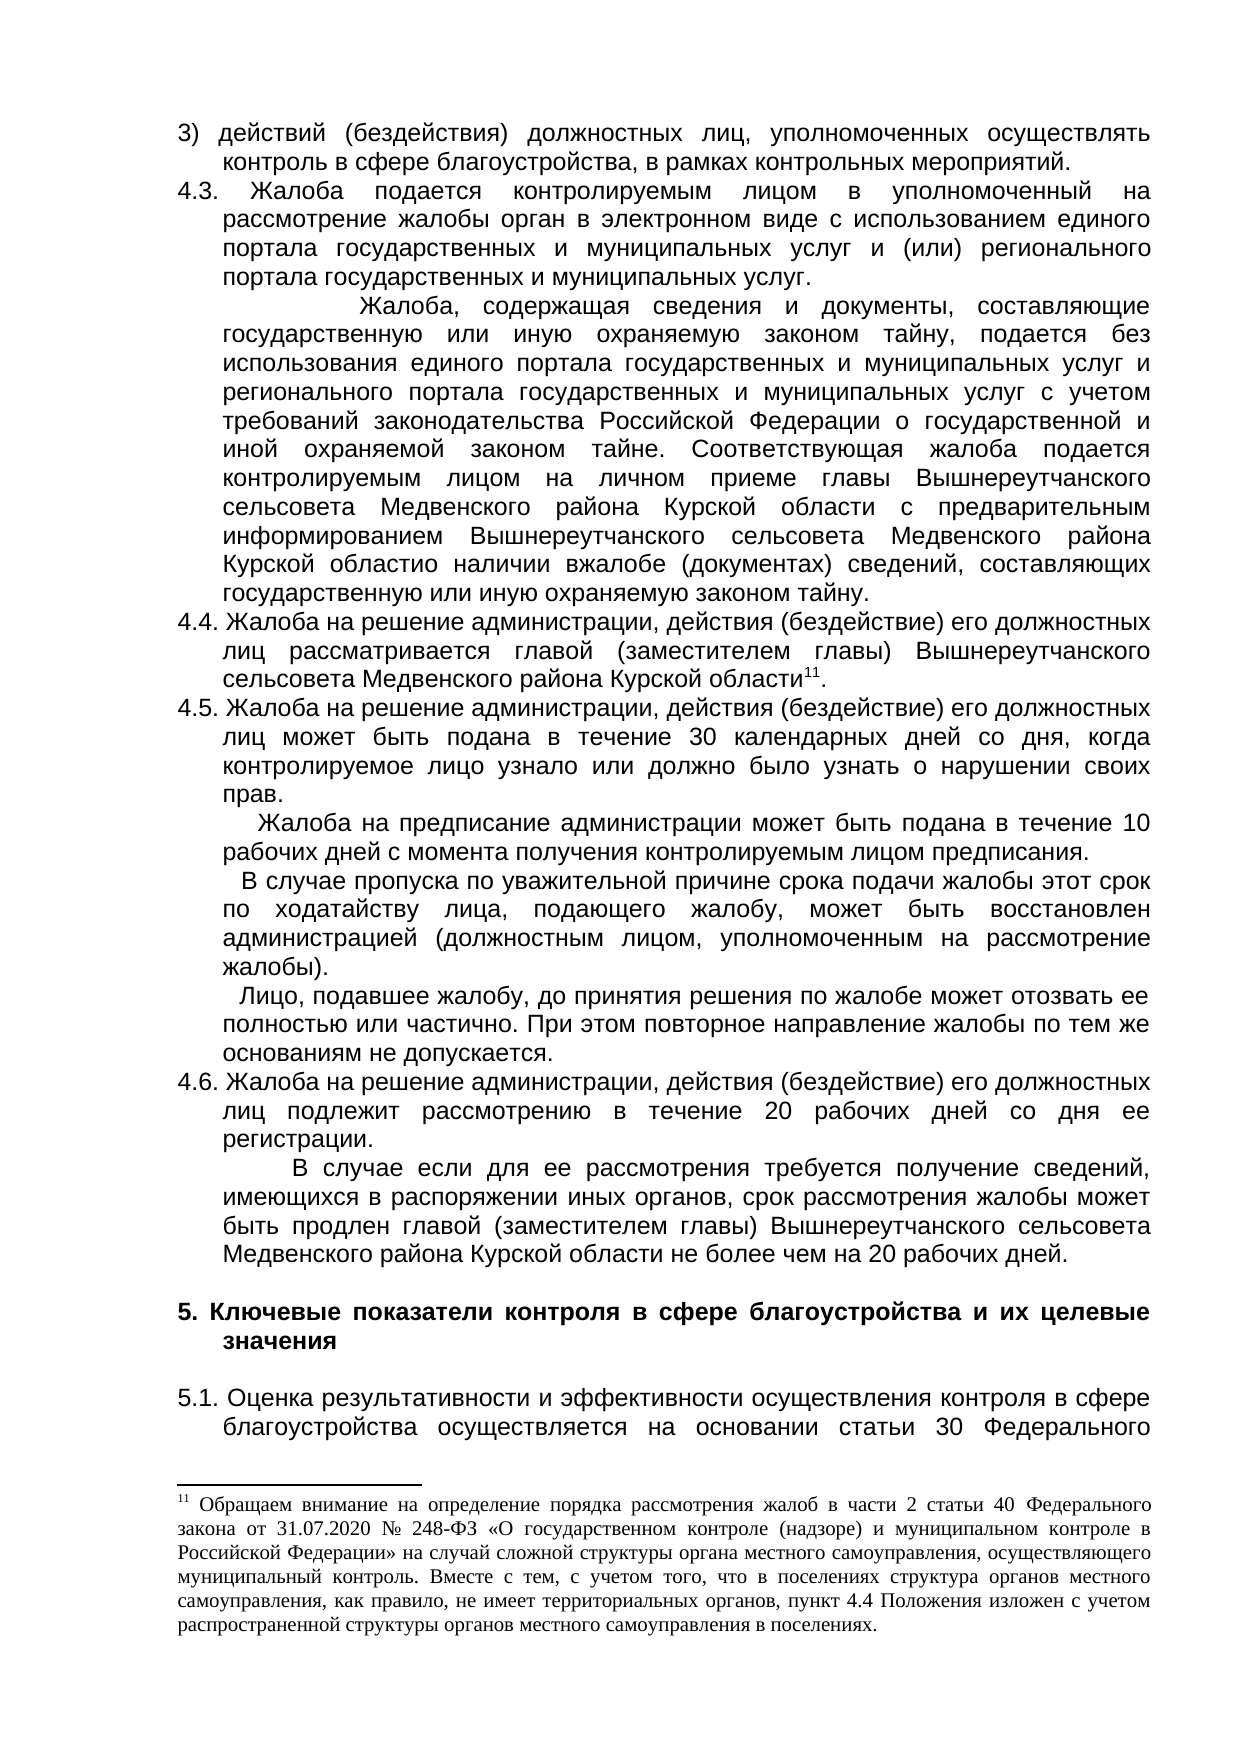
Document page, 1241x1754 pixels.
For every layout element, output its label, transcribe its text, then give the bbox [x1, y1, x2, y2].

list 5. Ключевые показатели контроля в сфере благоустройства и их целевые значения [177, 1297, 1152, 1354]
list Жалоба на предписание администрации может быть подана в течение 10 рабочих дней с момента получения контролируемым лицом предписания. [177, 808, 1152, 866]
list 4.4. Жалоба на решение администрации, действия (бездействие) его должностных лиц рассматривается главой (заместителем главы) Вышнереутчанского сельсовета Медвенского района Курской области. [177, 607, 1152, 693]
list 3) действий (бездействия) должностных лиц, уполномоченных осуществлять контроль в сфере благоустройства, в рамках контрольных мероприятий. [177, 118, 1152, 176]
list 4.3. Жалоба подается контролируемым лицом в уполномоченный на рассмотрение жалобы орган в электронном виде с использованием единого портала государственных и муниципальных услуг и (или) регионального портала государственных и муниципальных услуг. [177, 176, 1152, 291]
list В случае пропуска по уважительной причине срока подачи жалобы этот срок по ходатайству лица, подающего жалобу, может быть восстановлен администрацией (должностным лицом, уполномоченным на рассмотрение жалобы). [177, 866, 1152, 981]
list Лицо, подавшее жалобу, до принятия решения по жалобе может отозвать ее полностью или частично. При этом повторное направление жалобы по тем же основаниям не допускается. [177, 981, 1152, 1067]
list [177, 1383, 1152, 1441]
list Жалоба, содержащая сведения и документы, составляющие государственную или иную охраняемую законом тайну, подается без использования единого портала государственных и муниципальных услуг и регионального портала государственных и муниципальных услуг с учетом требований законодательства Российской Федерации о государственной и иной охраняемой законом тайне. Соответствующая жалоба подается контролируемым лицом на личном приеме главы Вышнереутчанского сельсовета Медвенского района Курской области с предварительным информированием Вышнереутчанского сельсовета Медвенского района Курской областио наличии вжалобе (документах) сведений, составляющих государственную или иную охраняемую законом тайну. [177, 291, 1152, 607]
list 4.6. Жалоба на решение администрации, действия (бездействие) его должностных лиц подлежит рассмотрению в течение 20 рабочих дней со дня ее регистрации. [177, 1067, 1152, 1153]
list 4.5. Жалоба на решение администрации, действия (бездействие) его должностных лиц может быть подана в течение 30 календарных дней со дня, когда контролируемое лицо узнало или должно было узнать о нарушении своих прав. [177, 693, 1152, 808]
list В случае если для ее рассмотрения требуется получение сведений, имеющихся в распоряжении иных органов, срок рассмотрения жалобы может быть продлен главой (заместителем главы) Вышнереутчанского сельсовета Медвенского района Курской области не более чем на 20 рабочих дней. [177, 1153, 1152, 1268]
